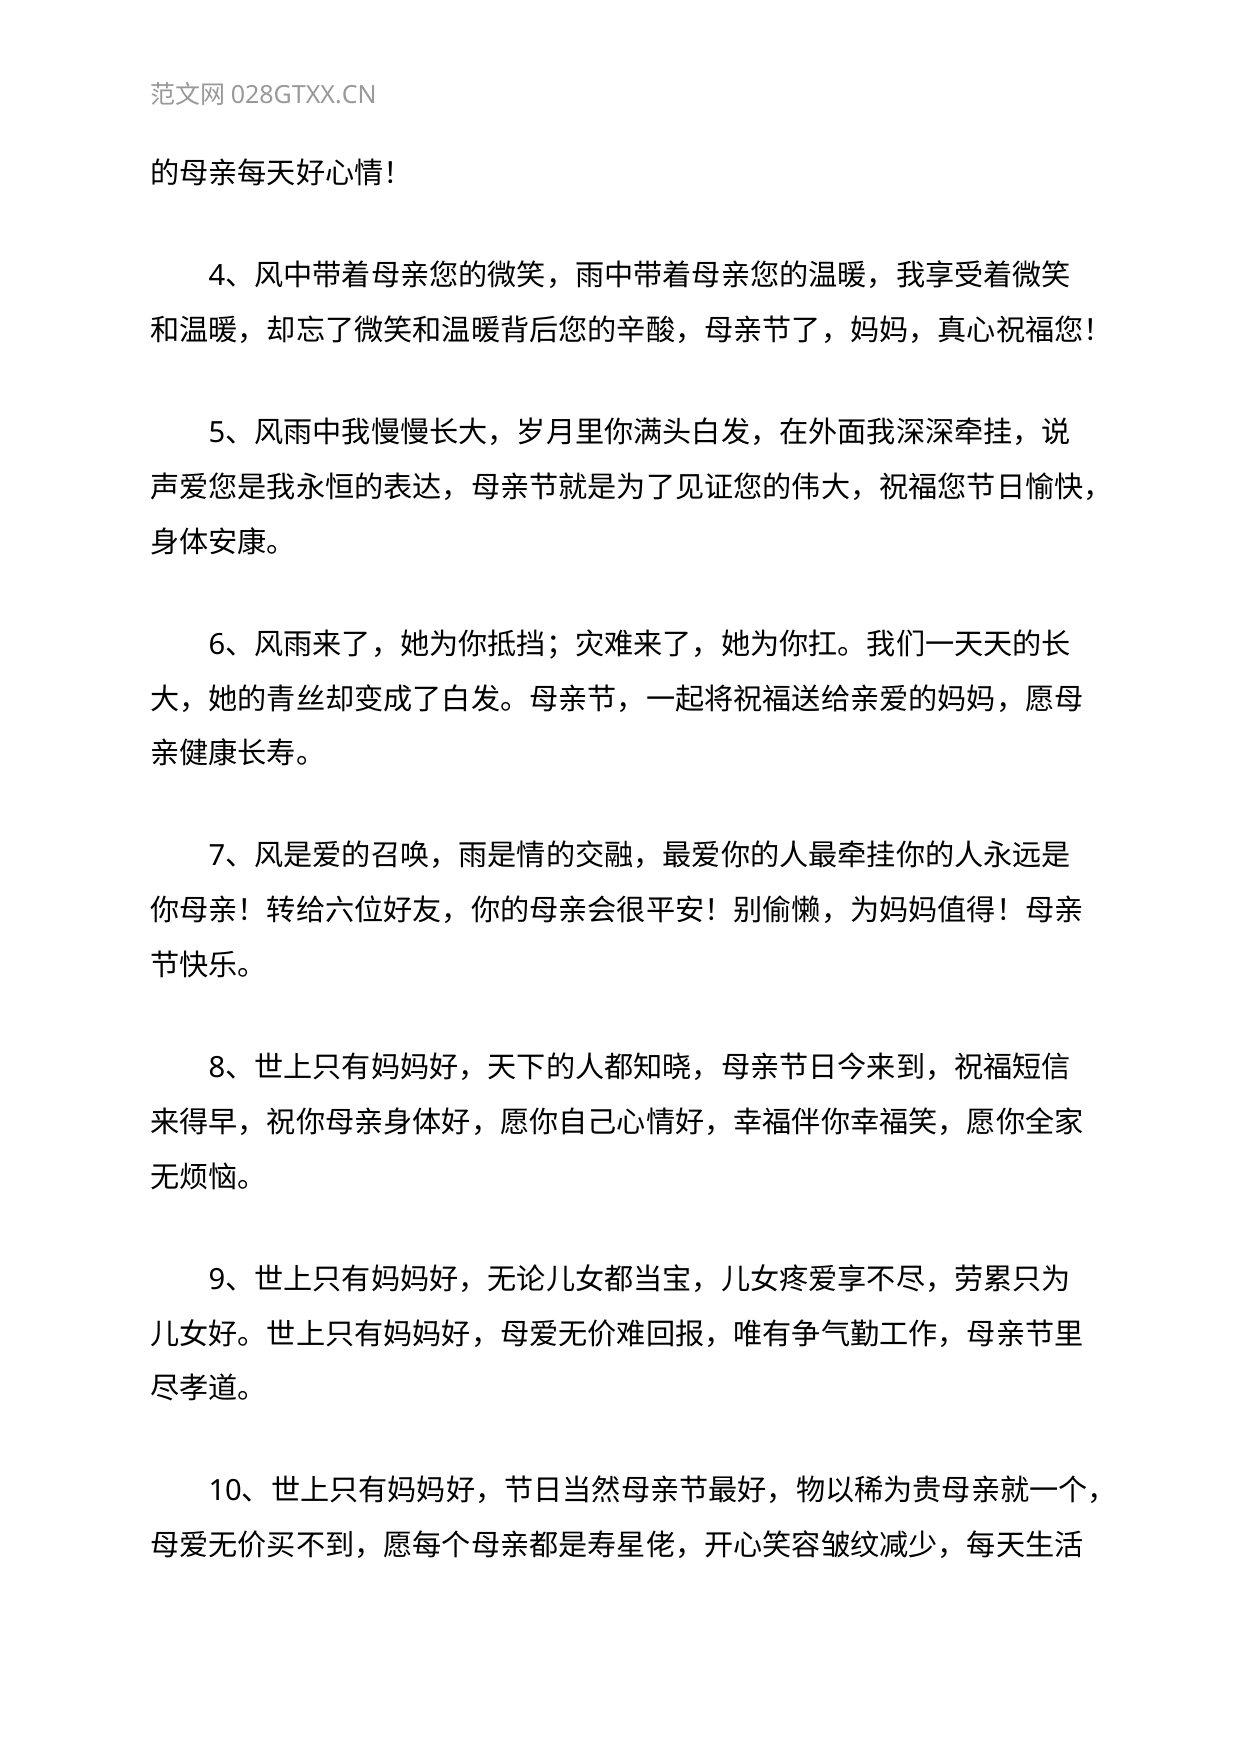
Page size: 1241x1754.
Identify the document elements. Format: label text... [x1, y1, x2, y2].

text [150, 1467, 1090, 1564]
text 7、风是爱的召唤，雨是情的交融，最爱你的人最牵挂你的人永远是你母亲！转给六位好友，你的母亲会很平安！别偷懒，为妈妈值得！母亲节快乐。 [150, 832, 1090, 984]
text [150, 150, 1090, 192]
text 6、风雨来了，她为你抵挡；灾难来了，她为你扛。我们一天天的长大，她的青丝却变成了白发。母亲节，一起将祝福送给亲爱的妈妈，愿母亲健康长寿。 [150, 620, 1090, 772]
text 4、风中带着母亲您的微笑，雨中带着母亲您的温暖，我享受着微笑和温暖，却忘了微笑和温暖背后您的辛酸，母亲节了，妈妈，真心祝福您！ [150, 252, 1090, 349]
text 8、世上只有妈妈好，天下的人都知晓，母亲节日今来到，祝福短信来得早，祝你母亲身体好，愿你自己心情好，幸福伴你幸福笑，愿你全家无烦恼。 [150, 1043, 1090, 1196]
text 5、风雨中我慢慢长大，岁月里你满头白发，在外面我深深牵挂，说声爱您是我永恒的表达，母亲节就是为了见证您的伟大，祝福您节日愉快，身体安康。 [150, 408, 1090, 561]
text 9、世上只有妈妈好，无论儿女都当宝，儿女疼爱享不尽，劳累只为儿女好。世上只有妈妈好，母爱无价难回报，唯有争气勤工作，母亲节里尽孝道。 [150, 1255, 1090, 1407]
